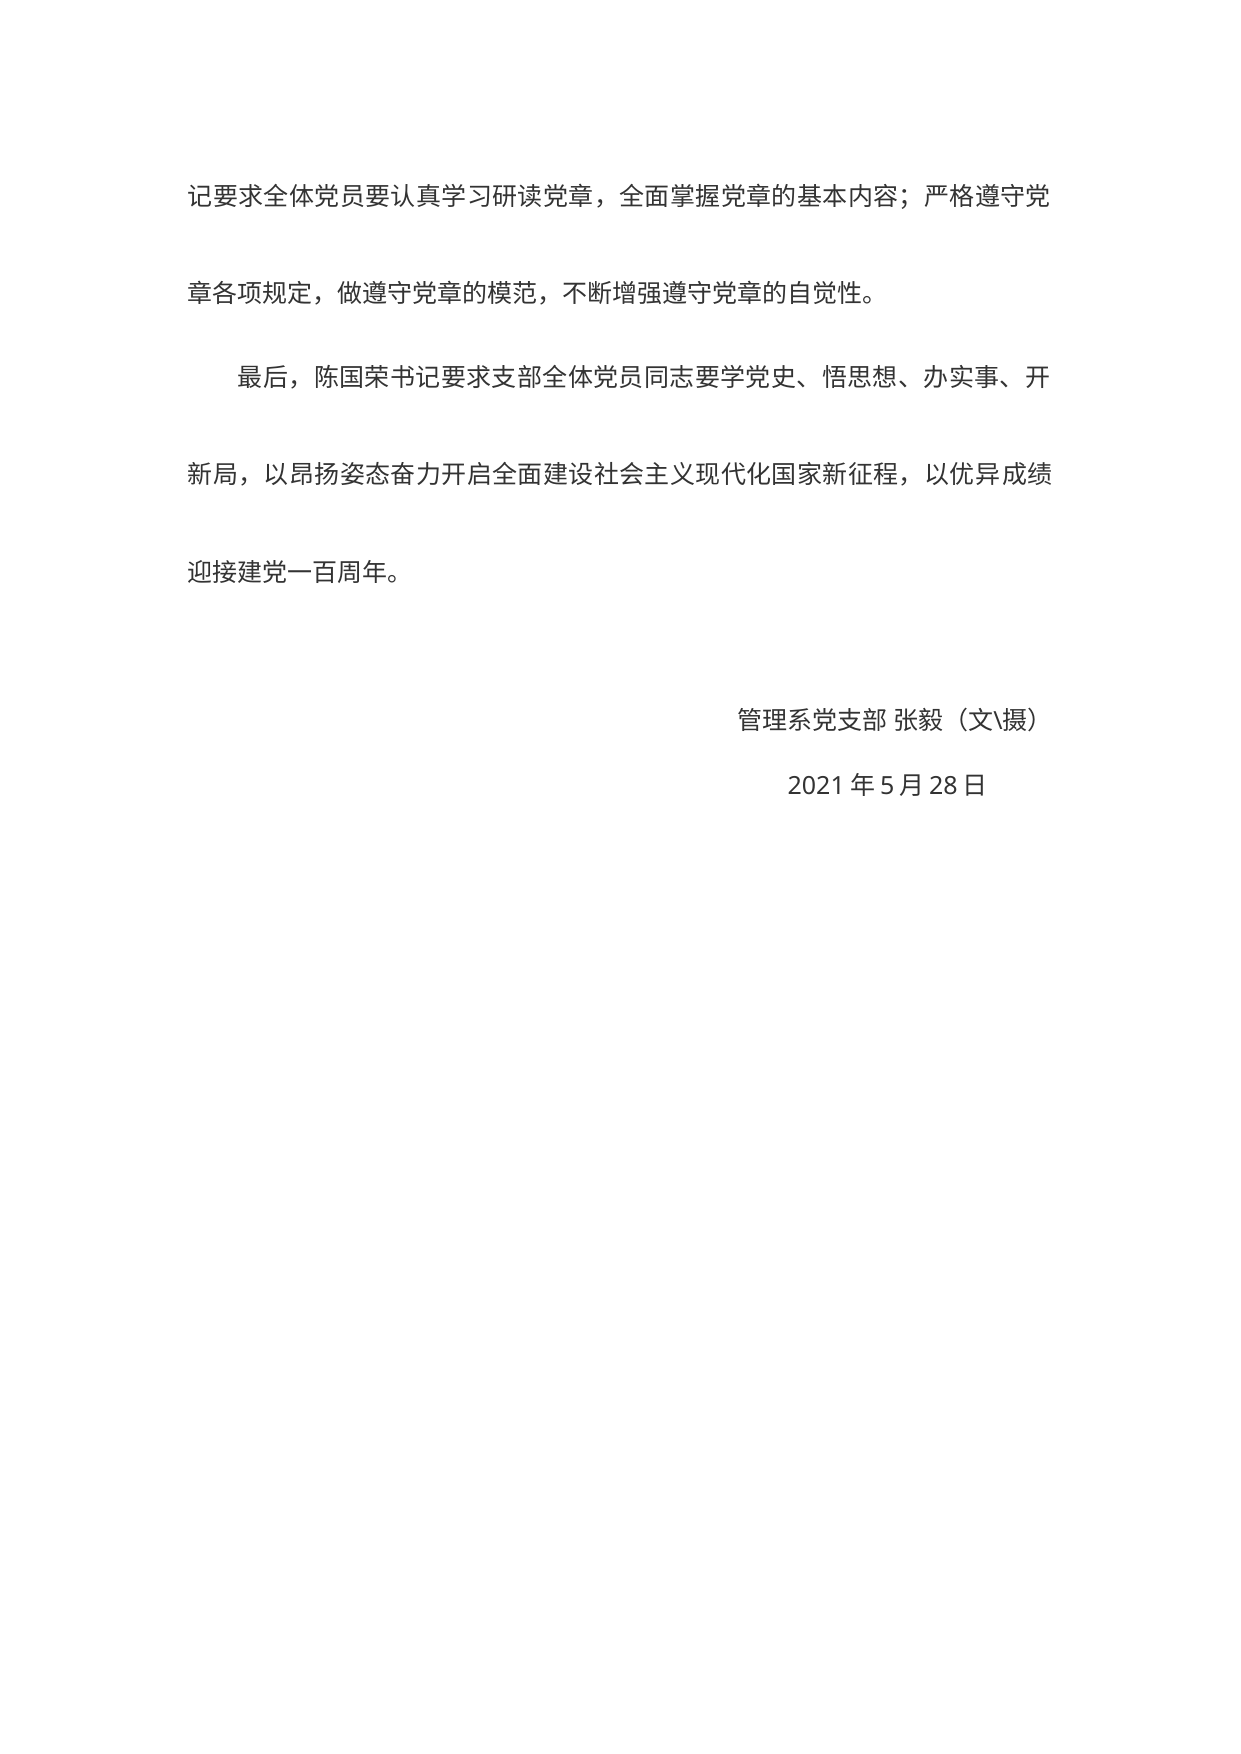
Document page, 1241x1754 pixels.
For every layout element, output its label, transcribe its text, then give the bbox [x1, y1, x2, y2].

text 2021年5月28日 [187, 751, 1053, 816]
text 管理系党支部 张毅（文\摄） [187, 686, 1053, 751]
text 最后，陈国荣书记要求支部全体党员同志要学党史、悟思想、办实事、开新局，以昂扬姿态奋力开启全面建设社会主义现代化国家新征程，以优异成绩迎接建党一百周年。 [187, 343, 1053, 603]
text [187, 162, 1053, 324]
